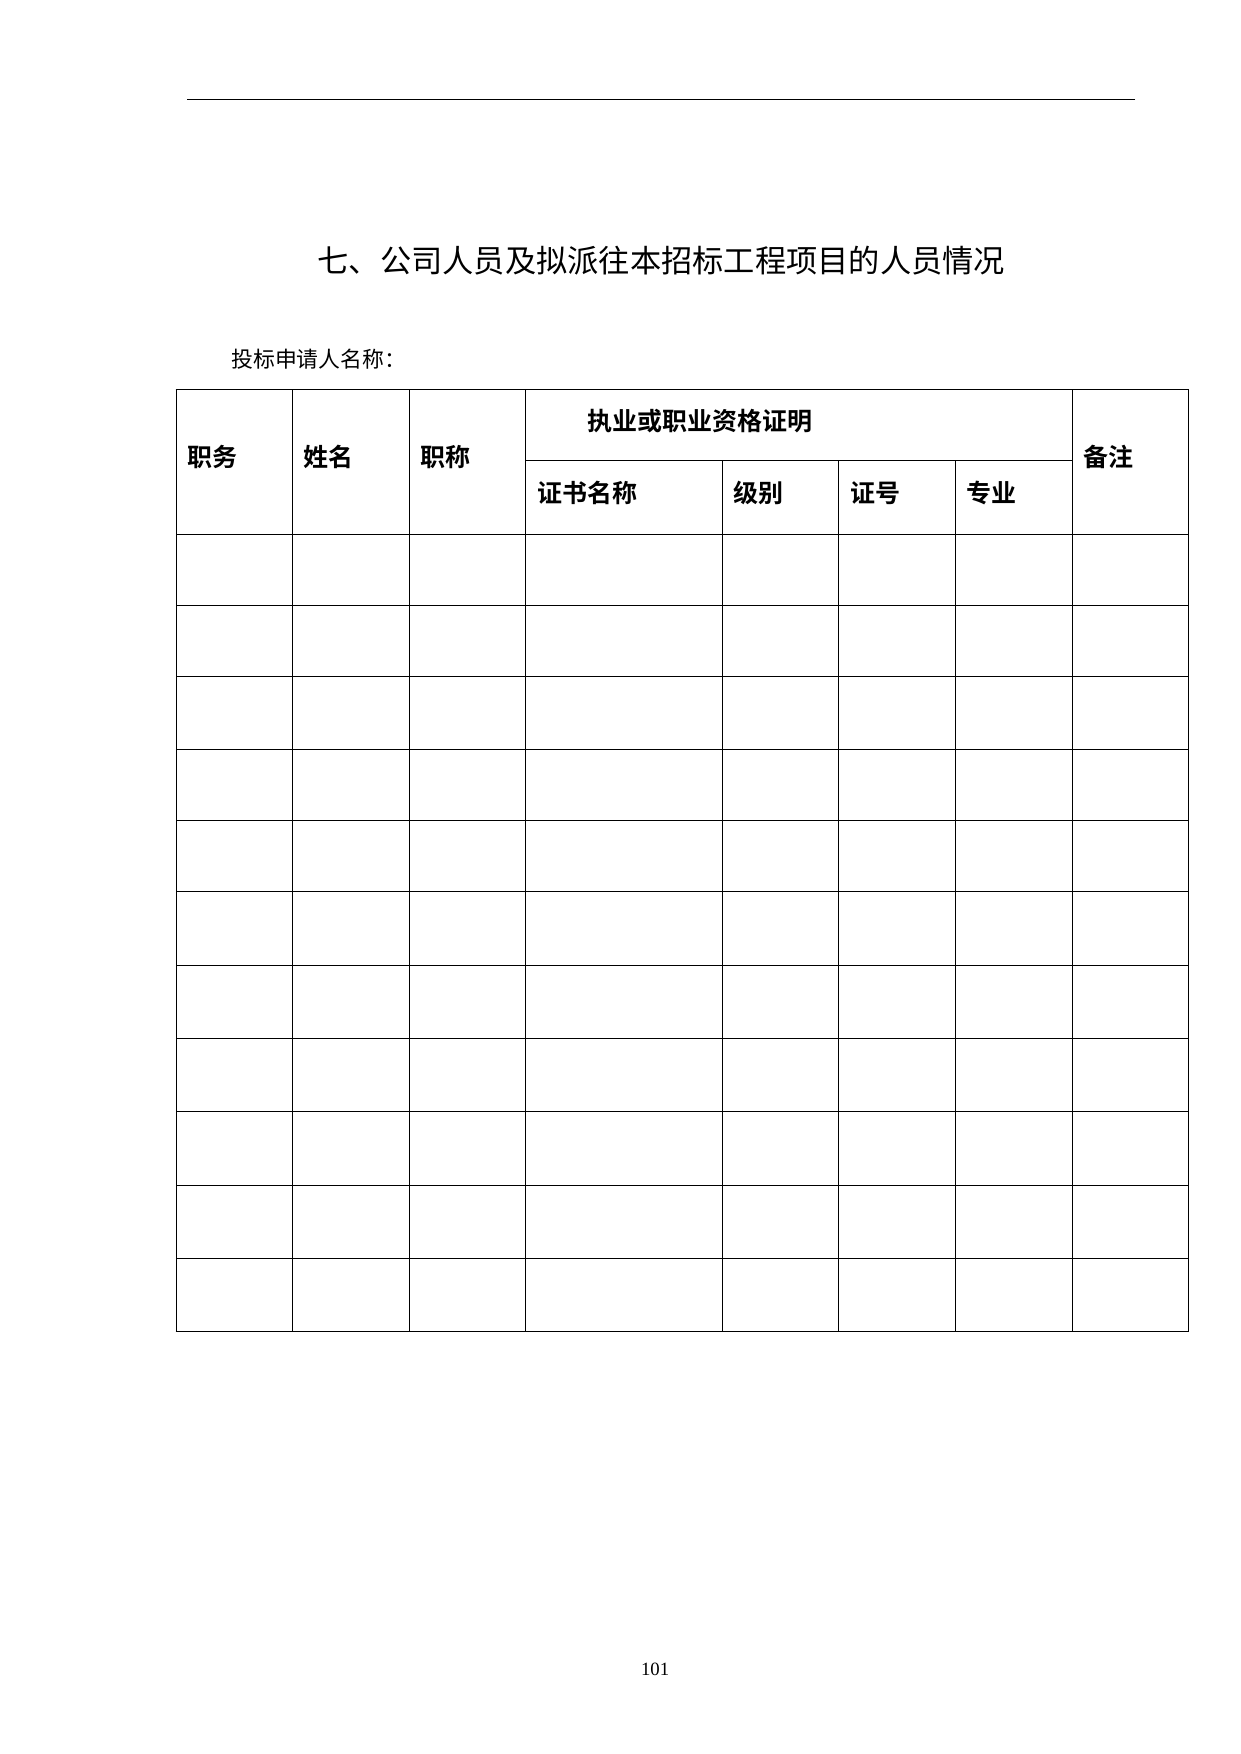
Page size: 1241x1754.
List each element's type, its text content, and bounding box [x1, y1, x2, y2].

table_header 职务 [177, 390, 292, 534]
table_cell [1073, 1039, 1188, 1111]
table_cell [723, 535, 838, 605]
text 投标申请人名称： [187, 342, 1135, 373]
table_cell [526, 821, 722, 891]
table_cell [1073, 750, 1188, 820]
table_cell 级别 [723, 461, 838, 534]
table_cell [956, 966, 1072, 1038]
table_cell [526, 966, 722, 1038]
table_cell [177, 1112, 292, 1184]
table_cell [723, 677, 838, 749]
table_cell [723, 892, 838, 964]
table_cell [956, 1186, 1072, 1258]
table_cell [956, 606, 1072, 676]
table_cell 证号 [839, 461, 955, 534]
table_cell [177, 1186, 292, 1258]
table_cell [956, 1112, 1072, 1184]
table_cell [177, 892, 292, 964]
table_cell [410, 677, 525, 749]
table_cell [1073, 606, 1188, 676]
table_header 姓名 [293, 390, 409, 534]
table_cell [177, 750, 292, 820]
table_cell [723, 966, 838, 1038]
table_cell [177, 966, 292, 1038]
table_cell [839, 1039, 955, 1111]
table_cell [956, 1039, 1072, 1111]
table_cell [526, 677, 722, 749]
table_cell [839, 1259, 955, 1331]
table_cell [526, 1112, 722, 1184]
table_cell [177, 606, 292, 676]
table_cell [293, 892, 409, 964]
table_cell [956, 750, 1072, 820]
table_cell [526, 1039, 722, 1111]
table_cell [839, 892, 955, 964]
table_cell [839, 677, 955, 749]
table_cell [723, 1186, 838, 1258]
table_cell [723, 821, 838, 891]
table_cell [723, 750, 838, 820]
table_cell [526, 750, 722, 820]
table_cell [723, 606, 838, 676]
table_cell [956, 821, 1072, 891]
table_cell [293, 821, 409, 891]
table_cell [839, 821, 955, 891]
table_cell [177, 821, 292, 891]
table_cell [293, 1186, 409, 1258]
table_cell [410, 1259, 525, 1331]
table_cell [839, 1186, 955, 1258]
table_cell [1073, 1259, 1188, 1331]
table_cell [956, 535, 1072, 605]
table_cell [410, 821, 525, 891]
table_header 执业或职业资格证明 [526, 390, 1072, 460]
table_cell [410, 892, 525, 964]
table_cell [1073, 677, 1188, 749]
subtitle 七、公司人员及拟派往本招标工程项目的人员情况 [187, 237, 1135, 282]
table_cell [956, 677, 1072, 749]
table_cell [839, 750, 955, 820]
table_cell [293, 1259, 409, 1331]
table_cell [293, 677, 409, 749]
table_cell [1073, 966, 1188, 1038]
table_cell 专业 [956, 461, 1072, 534]
table_cell [177, 677, 292, 749]
table_cell [293, 606, 409, 676]
table_cell [1073, 821, 1188, 891]
table_cell [956, 1259, 1072, 1331]
table_cell [723, 1112, 838, 1184]
table_cell [839, 1112, 955, 1184]
table_cell [177, 1259, 292, 1331]
table_cell [293, 535, 409, 605]
table_cell [410, 606, 525, 676]
table_cell [956, 892, 1072, 964]
table_cell [839, 535, 955, 605]
table_cell [723, 1039, 838, 1111]
table_cell [177, 535, 292, 605]
table_header 职称 [410, 390, 525, 534]
table_cell [293, 750, 409, 820]
table_header 备注 [1073, 390, 1188, 534]
table_cell [526, 1186, 722, 1258]
table_cell [526, 606, 722, 676]
table_cell 证书名称 [526, 461, 722, 534]
table_cell [839, 966, 955, 1038]
table_cell [410, 1039, 525, 1111]
table_cell [1073, 892, 1188, 964]
table_cell [293, 966, 409, 1038]
table_cell [1073, 535, 1188, 605]
table_cell [410, 1186, 525, 1258]
table_cell [293, 1039, 409, 1111]
table_cell [410, 535, 525, 605]
table_cell [410, 966, 525, 1038]
table_cell [293, 1112, 409, 1184]
table_cell [1073, 1112, 1188, 1184]
table_cell [723, 1259, 838, 1331]
table_cell [1073, 1186, 1188, 1258]
table_cell [526, 535, 722, 605]
table_cell [177, 1039, 292, 1111]
table_cell [526, 892, 722, 964]
table_cell [410, 1112, 525, 1184]
table_cell [839, 606, 955, 676]
table_cell [526, 1259, 722, 1331]
table_cell [410, 750, 525, 820]
